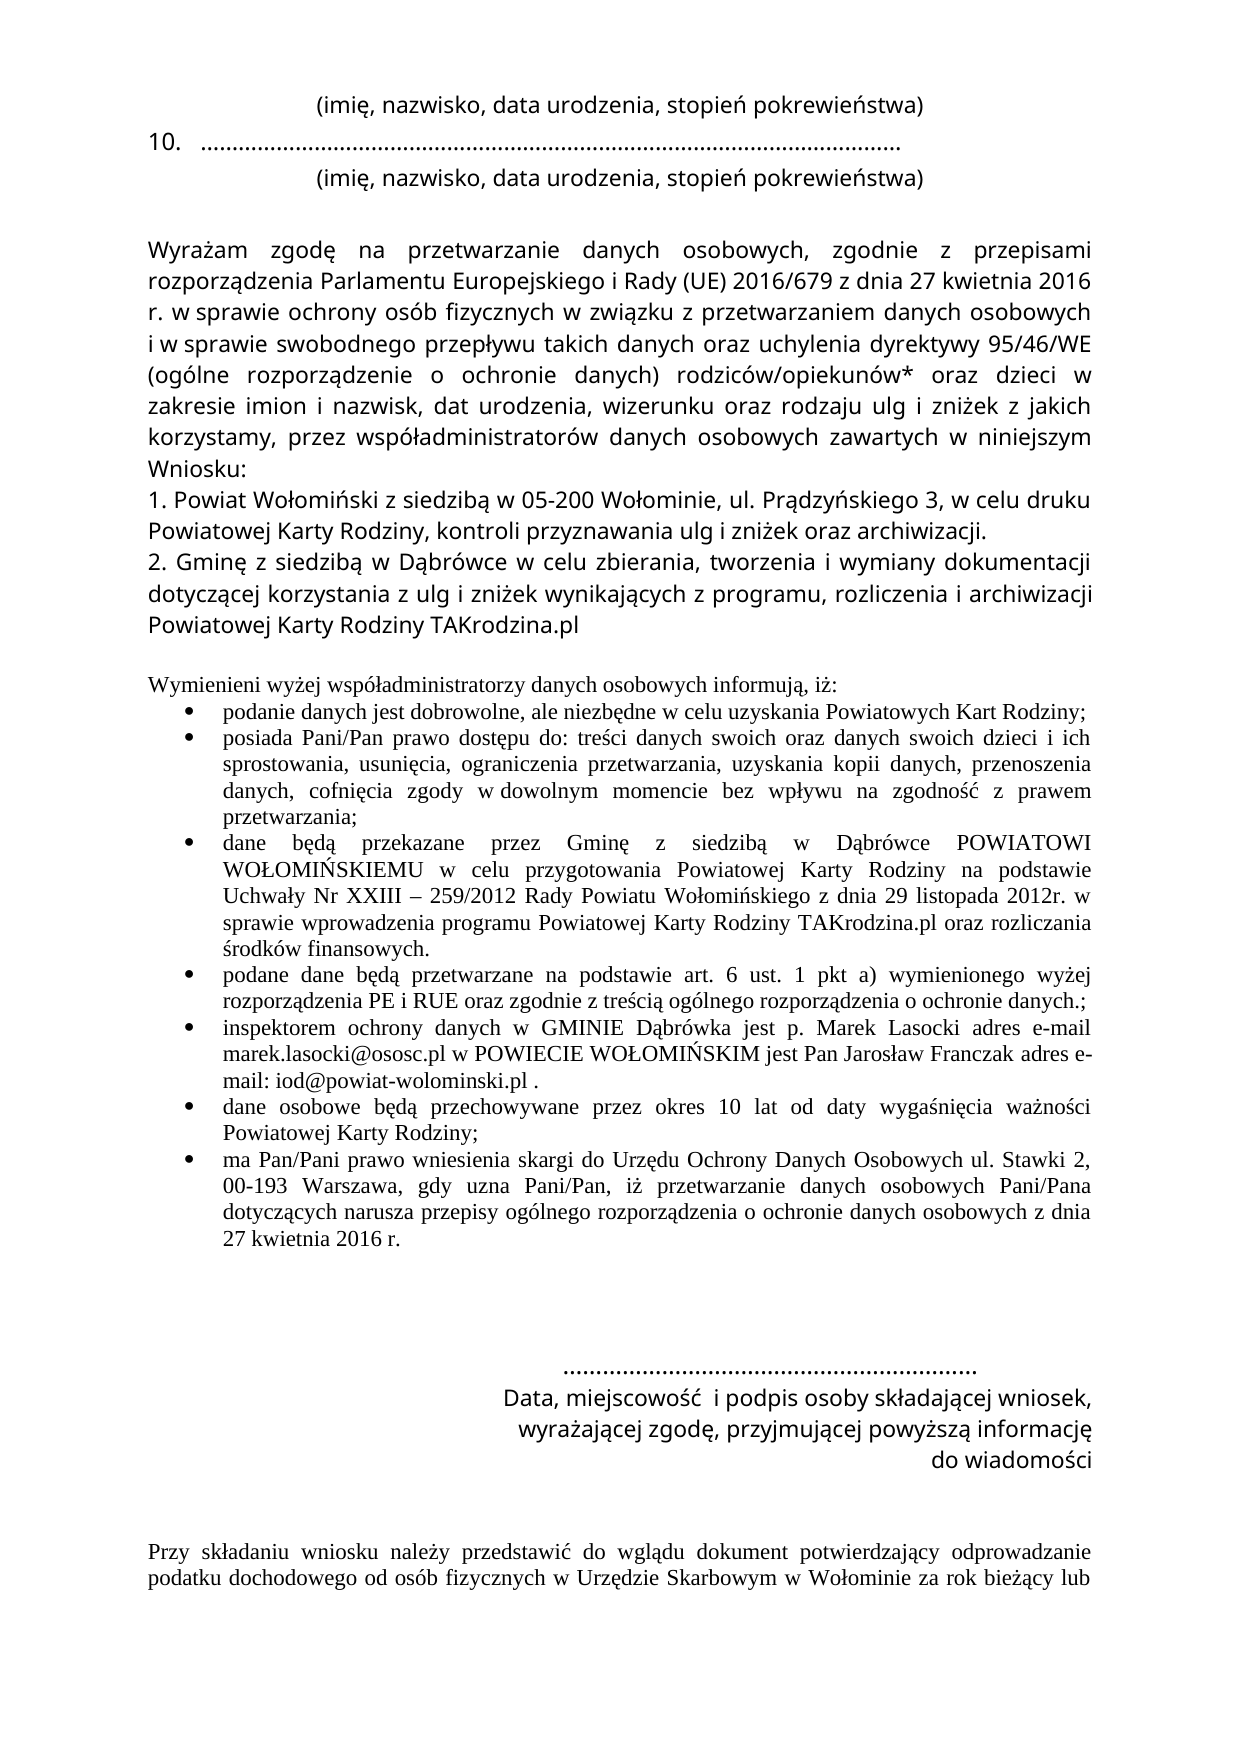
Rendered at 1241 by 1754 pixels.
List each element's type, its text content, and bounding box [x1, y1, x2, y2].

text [148, 1538, 1093, 1590]
text 1. Powiat Wołomiński z siedzibą w 05-200 Wołominie, ul. Prądzyńskiego 3, w celu druku Powiatowej Karty Rodziny, kontroli przyznawania ulg i zniżek oraz archiwizacji. [148, 484, 1093, 546]
text 2. Gminę z siedzibą w Dąbrówce w celu zbierania, tworzenia i wymiany dokumentacji dotyczącej korzystania z ulg i zniżek wynikających z programu, rozliczenia i archiwizacji Powiatowej Karty Rodziny TAKrodzina.pl [148, 546, 1093, 640]
list ma Pan/Pani prawo wniesienia skargi do Urzędu Ochrony Danych Osobowych ul. Stawki 2, 00-193 Warszawa, gdy uzna Pani/Pan, iż przetwarzanie danych osobowych Pani/Pana dotyczących narusza przepisy ogólnego rozporządzenia o ochronie danych osobowych z dnia 27 kwietnia 2016 r. [185, 1146, 1093, 1251]
text Wymienieni wyżej współadministratorzy danych osobowych informują, iż: [148, 671, 1093, 698]
list dane będą przekazane przez Gminę z siedzibą w Dąbrówce POWIATOWI WOŁOMIŃSKIEMU w celu przygotowania Powiatowej Karty Rodziny na podstawie Uchwały Nr XXIII – 259/2012 Rady Powiatu Wołomińskiego z dnia 29 listopada 2012r. w sprawie wprowadzenia programu Powiatowej Karty Rodziny TAKrodzina.pl oraz rozliczania środków finansowych. [185, 829, 1093, 961]
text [148, 89, 1093, 120]
text Data, miejscowość i podpis osoby składającej wniosek, [148, 1381, 1093, 1413]
list posiada Pani/Pan prawo dostępu do: treści danych swoich oraz danych swoich dzieci i ich sprostowania, usunięcia, ograniczenia przetwarzania, uzyskania kopii danych, przenoszenia danych, cofnięcia zgody w dowolnym momencie bez wpływu na zgodność z prawem przetwarzania; [185, 724, 1093, 829]
list podanie danych jest dobrowolne, ale niezbędne w celu uzyskania Powiatowych Kart Rodziny; [185, 698, 1093, 724]
list dane osobowe będą przechowywane przez okres 10 lat od daty wygaśnięcia ważności Powiatowej Karty Rodziny; [185, 1093, 1093, 1146]
text ……………………………………………………… [148, 1347, 1093, 1381]
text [148, 162, 1093, 193]
text do wiadomości [148, 1444, 1093, 1475]
text 10. ………………………………………………………………………………………………… [148, 124, 1093, 157]
list inspektorem ochrony danych w GMINIE Dąbrówka jest p. Marek Lasocki adres e-mail marek.lasocki@ososc.pl w POWIECIE WOŁOMIŃSKIM jest Pan Jarosław Franczak adres e-mail: iod@powiat-wolominski.pl . [185, 1014, 1093, 1093]
text Wyrażam zgodę na przetwarzanie danych osobowych, zgodnie z przepisami rozporządzenia Parlamentu Europejskiego i Rady (UE) 2016/679 z dnia 27 kwietnia 2016 r. w sprawie ochrony osób fizycznych w związku z przetwarzaniem danych osobowych i w sprawie swobodnego przepływu takich danych oraz uchylenia dyrektywy 95/46/WE (ogólne rozporządzenie o ochronie danych) rodziców/opiekunów* oraz dzieci w zakresie imion i nazwisk, dat urodzenia, wizerunku oraz rodzaju ulg i zniżek z jakich korzystamy, przez współadministratorów danych osobowych zawartych w niniejszym Wniosku: [148, 234, 1093, 484]
list podane dane będą przetwarzane na podstawie art. 6 ust. 1 pkt a) wymienionego wyżej rozporządzenia PE i RUE oraz zgodnie z treścią ogólnego rozporządzenia o ochronie danych.; [185, 961, 1093, 1014]
text wyrażającej zgodę, przyjmującej powyższą informację [148, 1413, 1093, 1444]
